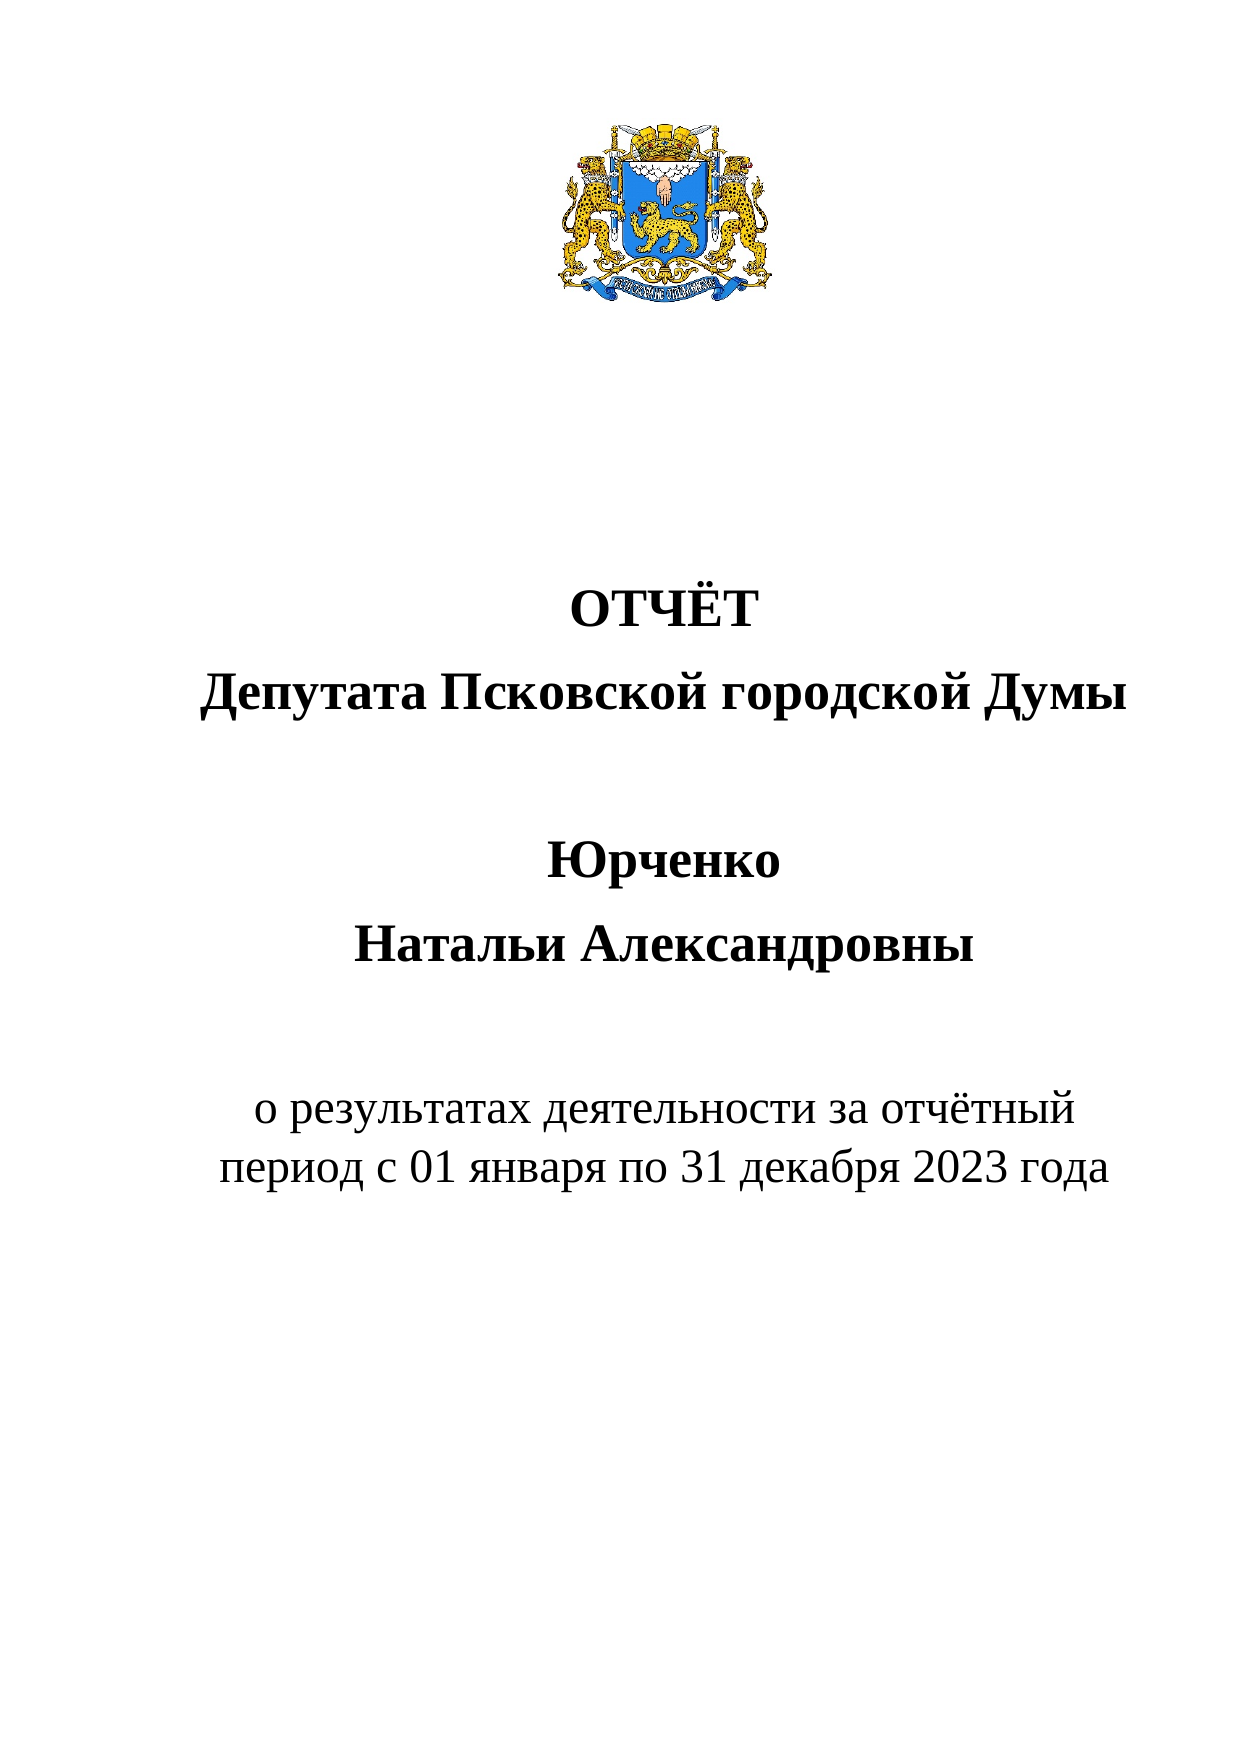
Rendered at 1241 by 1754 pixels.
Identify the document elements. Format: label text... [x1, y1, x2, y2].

text о результатах деятельности за отчётный период с 01 января по 31 декабря 2023 года [177, 1078, 1152, 1193]
text ОТЧЁТ [177, 575, 1152, 638]
text Депутата Псковской городской Думы [177, 659, 1152, 722]
text Юрченко [177, 827, 1152, 889]
picture [549, 118, 780, 305]
text Натальи Александровны [177, 911, 1152, 973]
